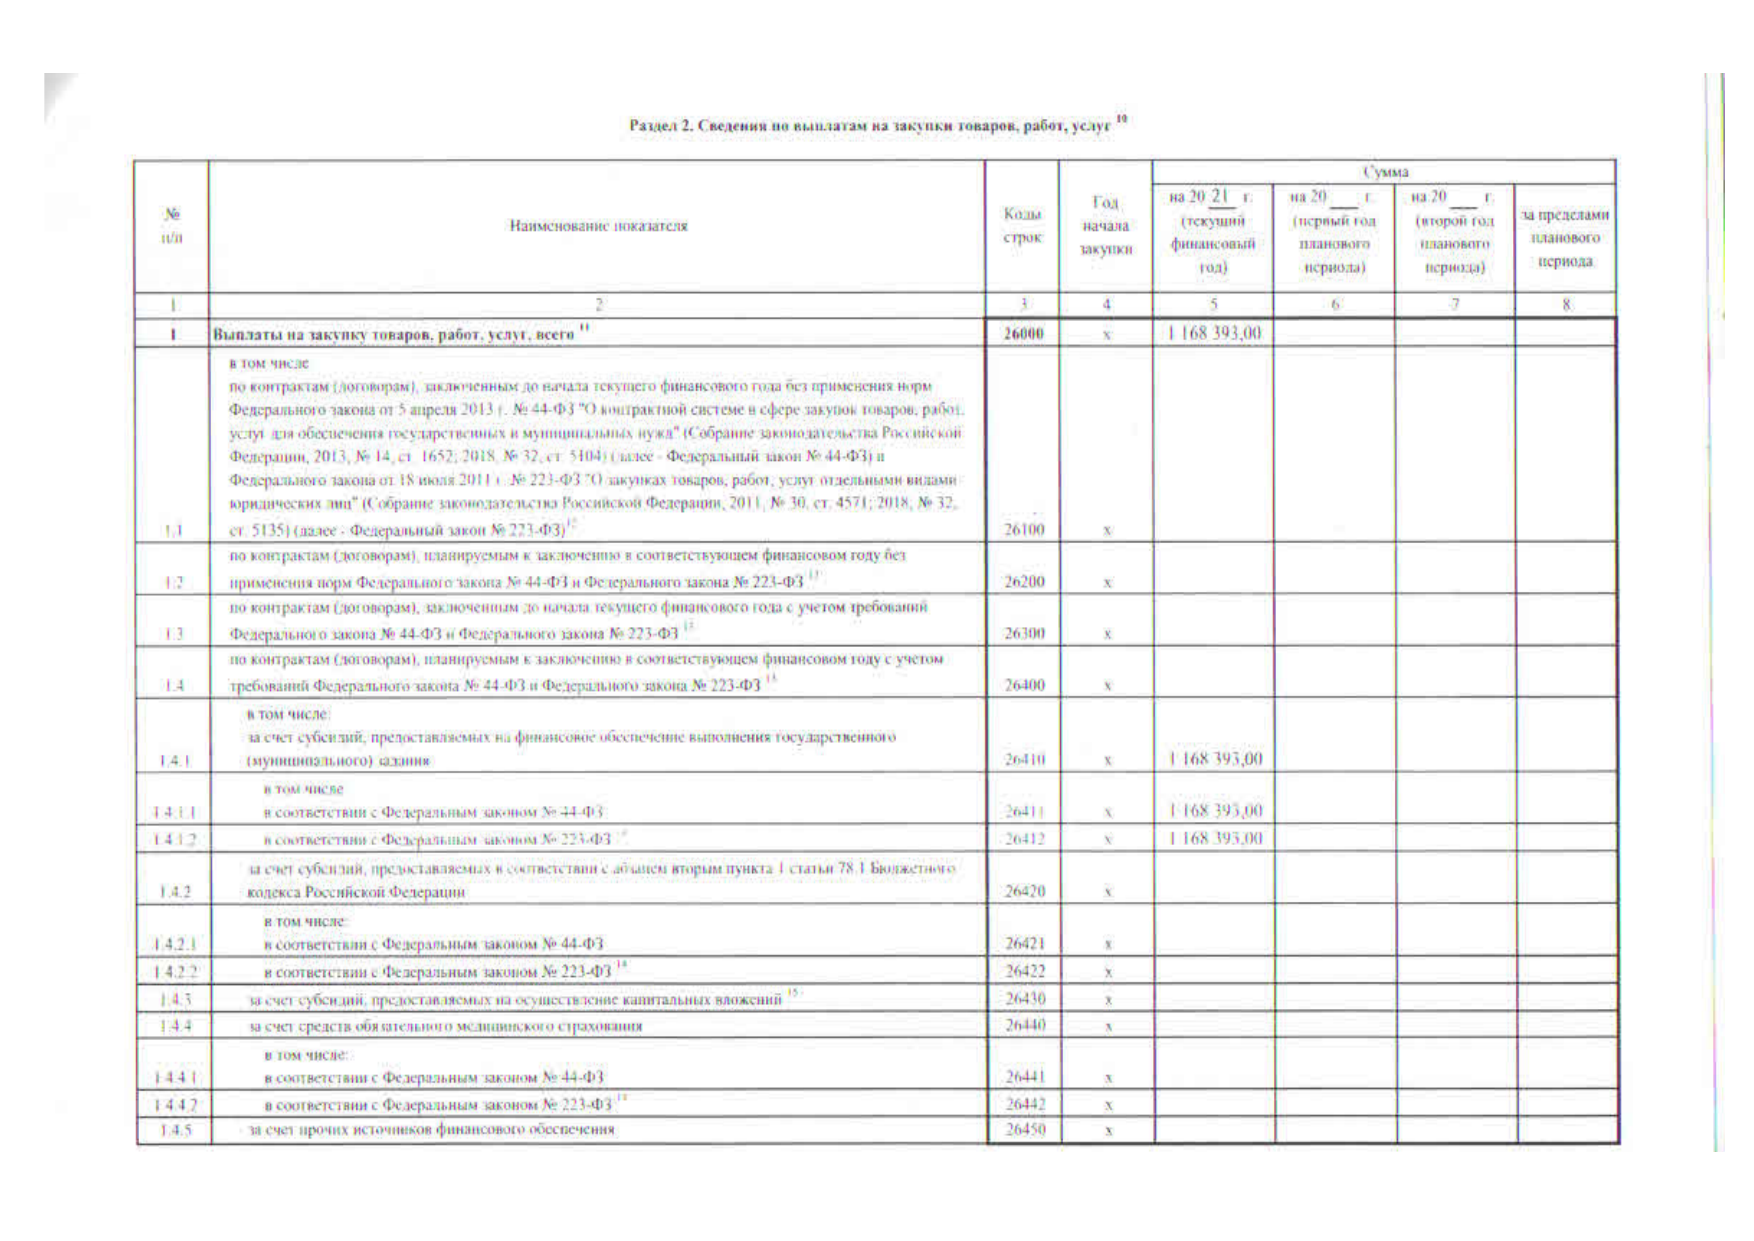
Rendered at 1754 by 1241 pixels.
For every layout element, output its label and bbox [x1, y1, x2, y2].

picture [44, 73, 1725, 1152]
